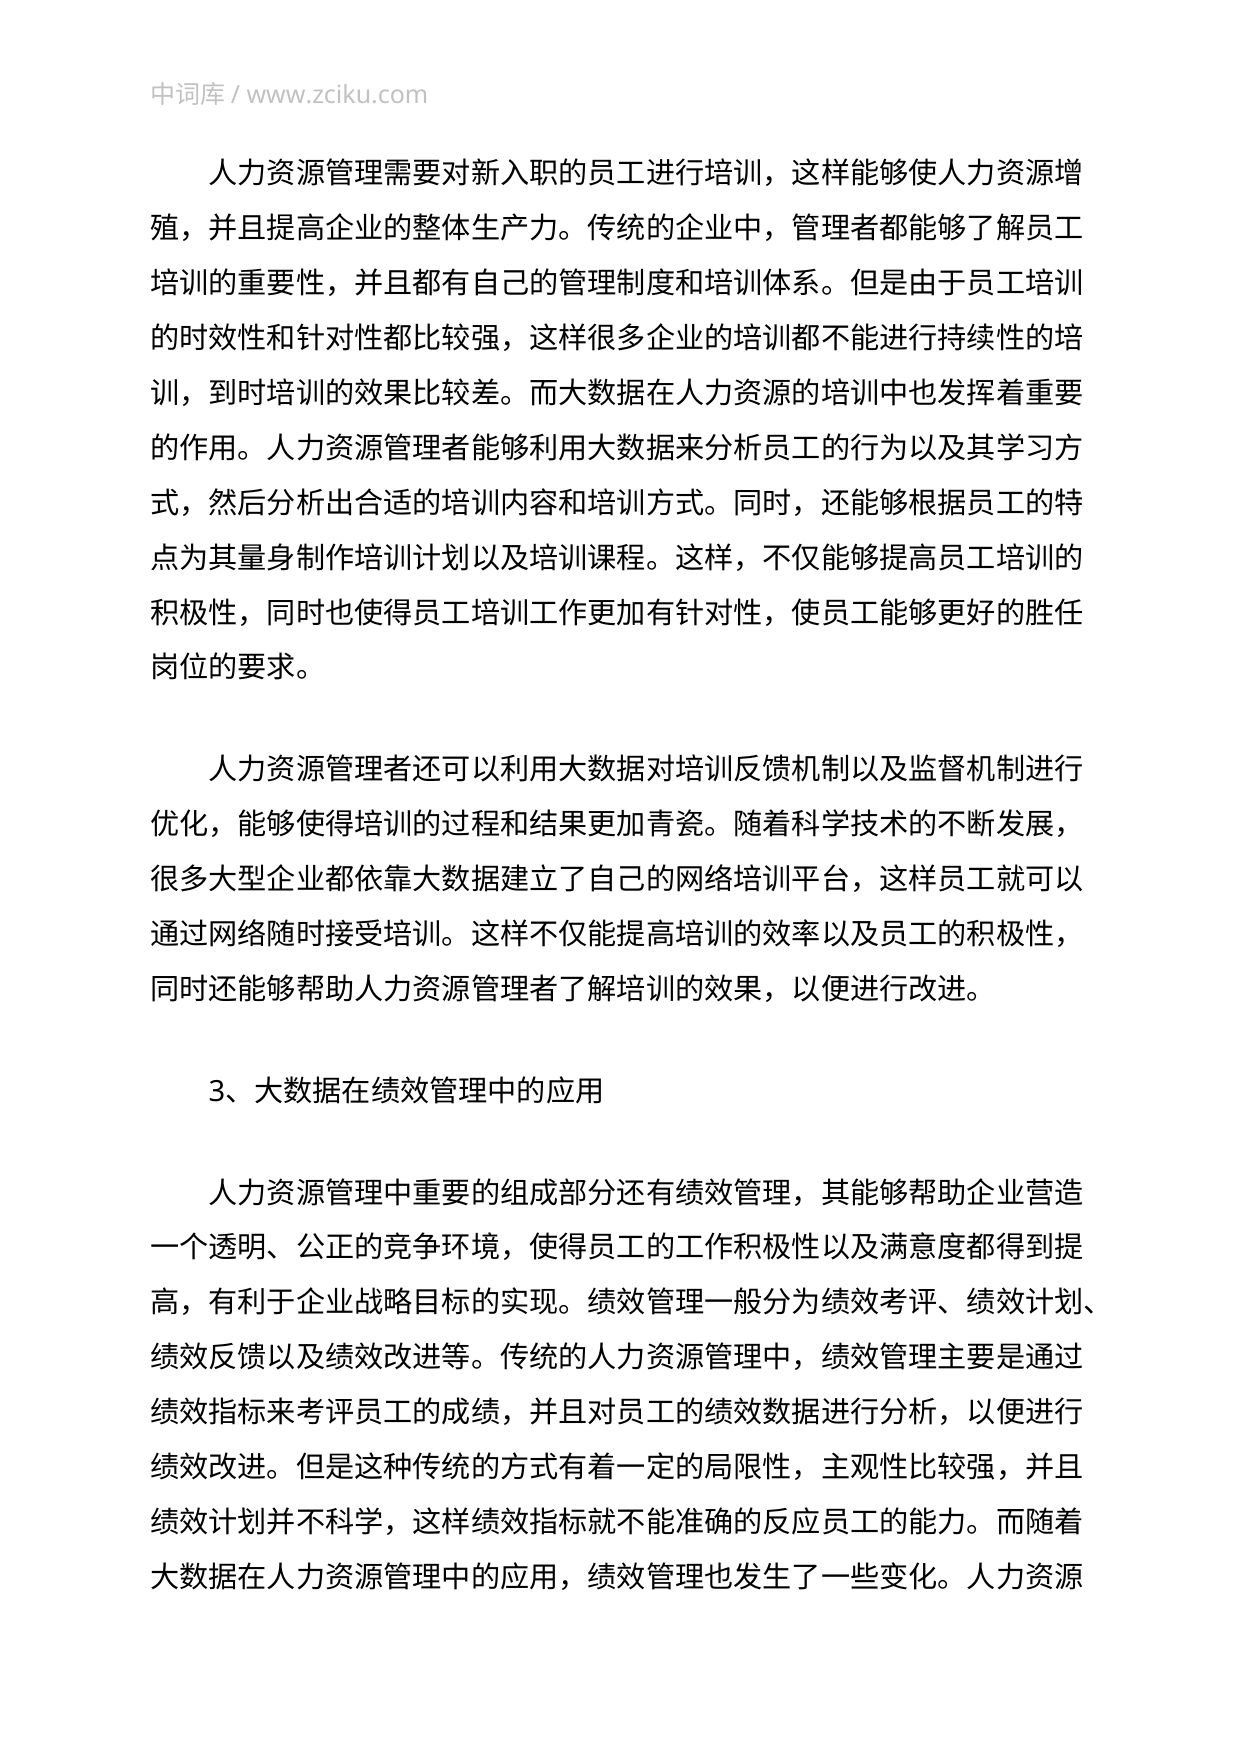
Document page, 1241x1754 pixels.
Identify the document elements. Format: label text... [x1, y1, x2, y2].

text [150, 1169, 1090, 1596]
text 人力资源管理需要对新入职的员工进行培训，这样能够使人力资源增殖，并且提高企业的整体生产力。传统的企业中，管理者都能够了解员工培训的重要性，并且都有自己的管理制度和培训体系。但是由于员工培训的时效性和针对性都比较强，这样很多企业的培训都不能进行持续性的培训，到时培训的效果比较差。而大数据在人力资源的培训中也发挥着重要的作用。人力资源管理者能够利用大数据来分析员工的行为以及其学习方式，然后分析出合适的培训内容和培训方式。同时，还能够根据员工的特点为其量身制作培训计划以及培训课程。这样，不仅能够提高员工培训的积极性，同时也使得员工培训工作更加有针对性，使员工能够更好的胜任岗位的要求。 [150, 150, 1090, 686]
text 人力资源管理者还可以利用大数据对培训反馈机制以及监督机制进行优化，能够使得培训的过程和结果更加青瓷。随着科学技术的不断发展，很多大型企业都依靠大数据建立了自己的网络培训平台，这样员工就可以通过网络随时接受培训。这样不仅能提高培训的效率以及员工的积极性，同时还能够帮助人力资源管理者了解培训的效果，以便进行改进。 [150, 746, 1090, 1008]
text 3、大数据在绩效管理中的应用 [150, 1067, 1090, 1109]
